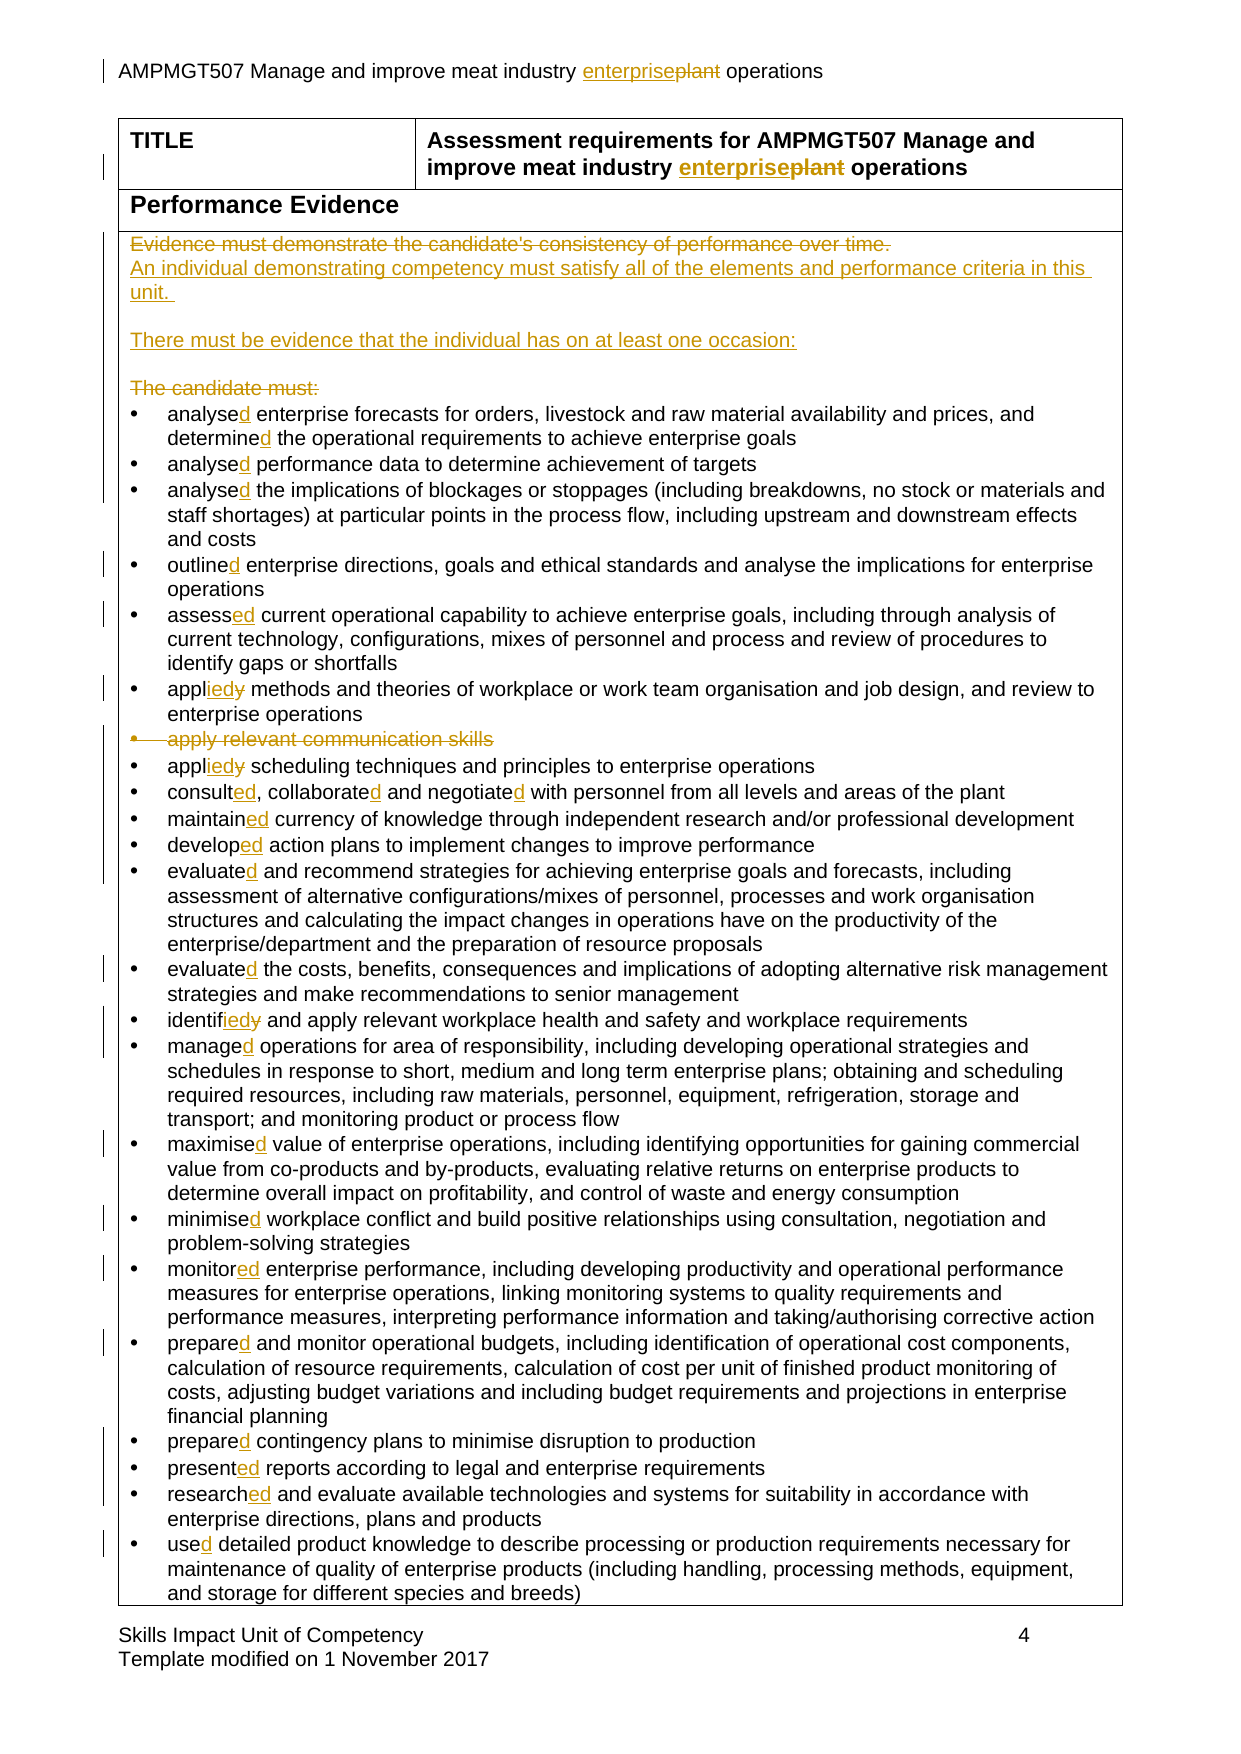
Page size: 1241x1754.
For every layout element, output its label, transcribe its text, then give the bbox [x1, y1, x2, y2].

table_header Assessment requirements for AMPMGT507 Manage and improve meat industry operations [416, 119, 1122, 188]
table_header TITLE [119, 119, 415, 188]
table_cell Performance Evidence [119, 190, 1122, 231]
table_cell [119, 232, 1122, 1605]
